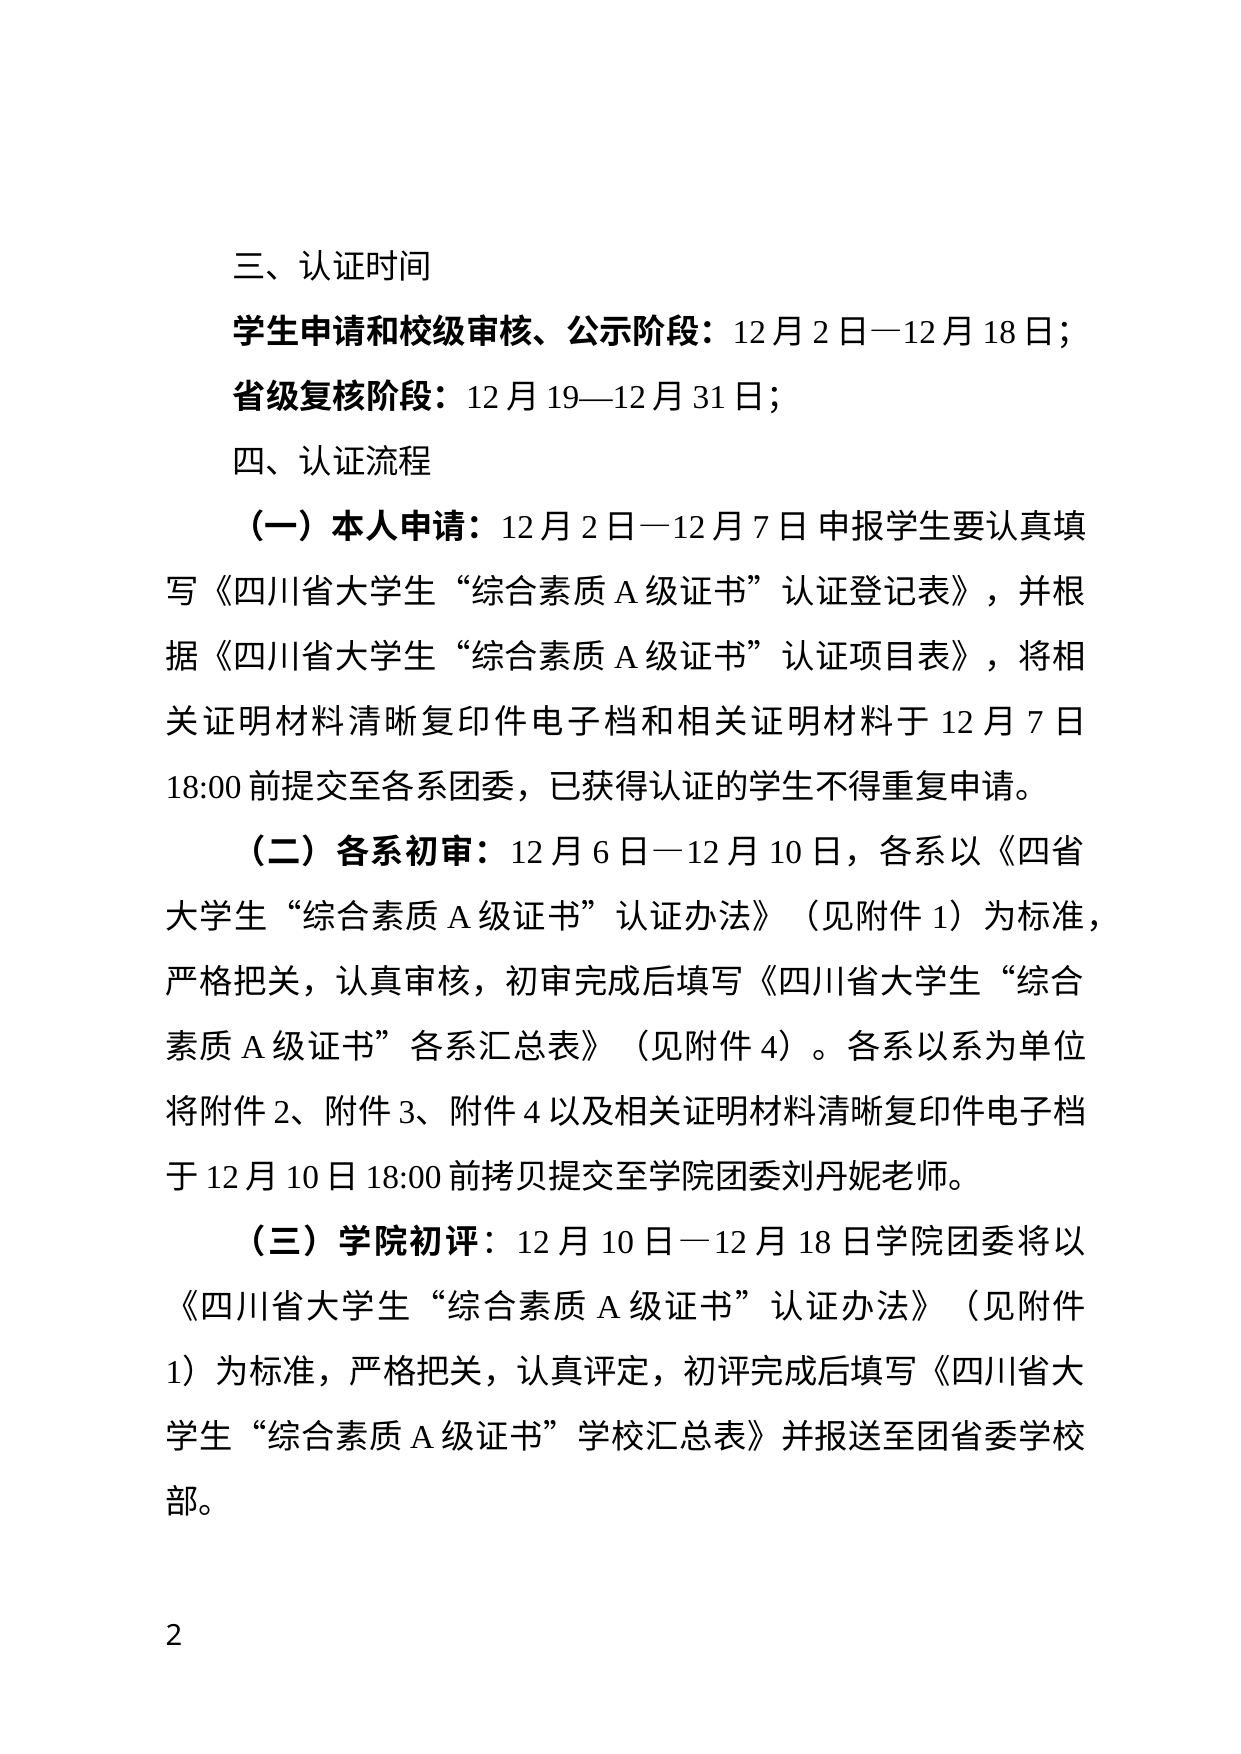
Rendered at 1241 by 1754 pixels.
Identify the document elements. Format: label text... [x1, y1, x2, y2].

text （一）本人申请：12月2日—12月7日 申报学生要认真填写《四川省大学生“综合素质A级证书”认证登记表》，并根据《四川省大学生“综合素质A级证书”认证项目表》，将相关证明材料清晰复印件电子档和相关证明材料于12月7日18:00前提交至各系团委，已获得认证的学生不得重复申请。 [165, 491, 1087, 816]
text （三）学院初评：12月10日—12月18日学院团委将以《四川省大学生“综合素质A级证书”认证办法》（见附件1）为标准，严格把关，认真评定，初评完成后填写《四川省大学生“综合素质A级证书”学校汇总表》并报送至团省委学校部。 [165, 1206, 1087, 1531]
text 省级复核阶段：12月19—12月31日； [165, 361, 1087, 426]
text 四、认证流程 [165, 426, 1087, 491]
text 学生申请和校级审核、公示阶段：12月2日—12月18日； [165, 296, 1087, 361]
text （二）各系初审：12月6日—12月10日，各系以《四省大学生“综合素质A级证书”认证办法》（见附件1）为标准，严格把关，认真审核，初审完成后填写《四川省大学生“综合素质A级证书”各系汇总表》（见附件4）。各系以系为单位将附件2、附件3、附件4以及相关证明材料清晰复印件电子档于12月10日18:00前拷贝提交至学院团委刘丹妮老师。 [165, 816, 1087, 1206]
text 三、认证时间 [165, 231, 1087, 296]
